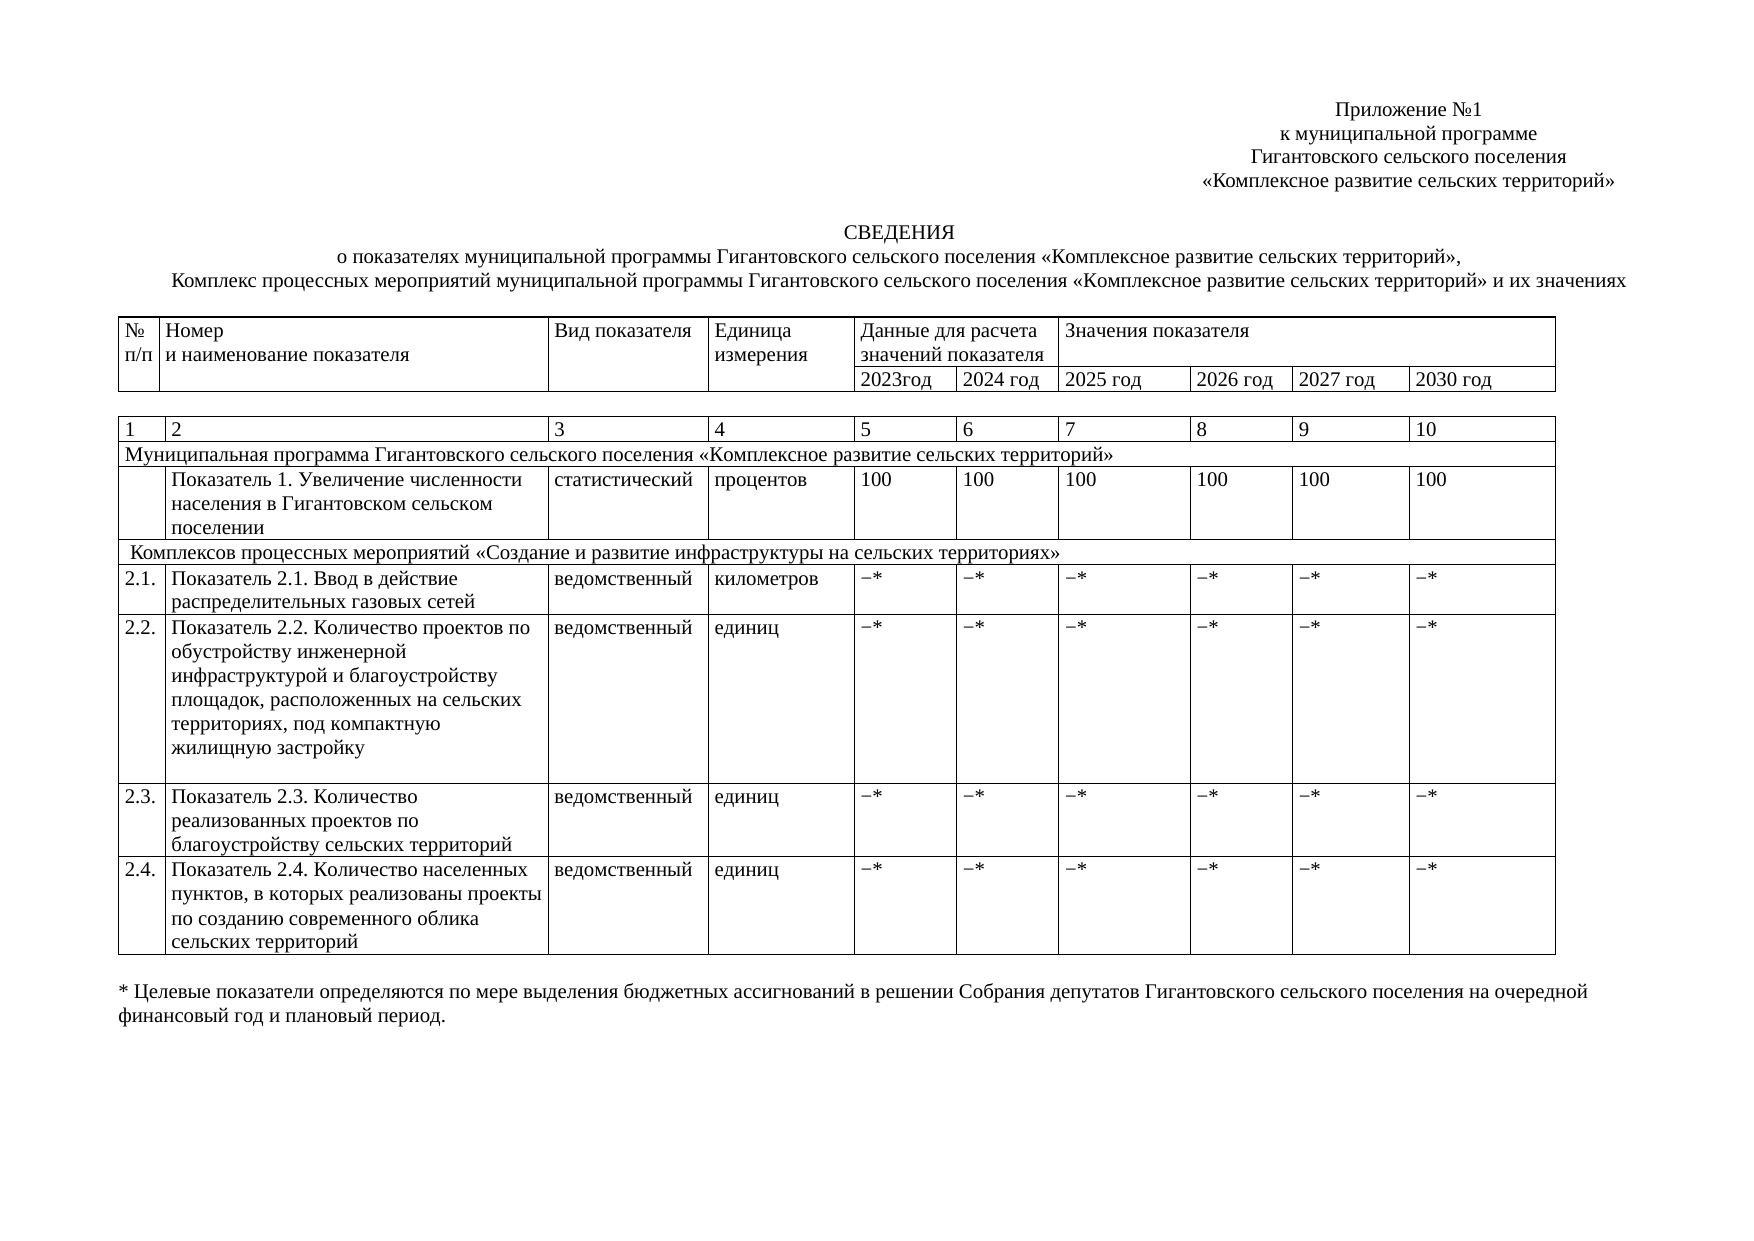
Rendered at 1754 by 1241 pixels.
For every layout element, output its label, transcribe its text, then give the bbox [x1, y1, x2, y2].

text Приложение №1 [1137, 98, 1680, 121]
table_header Единица измерения [709, 318, 854, 391]
table_cell Показатель 2.2. Количество проектов по обустройству инженерной инфраструктурой и благоустройству площадок, расположенных на сельских территориях, под компактную жилищную застройку [166, 615, 548, 783]
table_cell −* [1410, 565, 1555, 613]
table_cell 100 [1410, 467, 1555, 539]
table_cell 2.4. [119, 857, 165, 953]
table_cell Показатель 2.4. Количество населенных пунктов, в которых реализованы проекты по созданию современного облика сельских территорий [166, 857, 548, 953]
table_cell единиц [709, 615, 854, 783]
table_header 3 [549, 417, 708, 441]
table_cell 100 [1293, 467, 1409, 539]
table_cell 2025 год [1059, 367, 1190, 391]
text к муниципальной программе [1137, 121, 1680, 145]
table_header 9 [1293, 417, 1409, 441]
table_header 5 [855, 417, 956, 441]
table_cell −* [957, 565, 1058, 613]
text Комплекс процессных мероприятий муниципальной программы Гигантовского сельского поселения «Комплексное развитие сельских территорий» и их значениях [118, 268, 1680, 292]
table_cell статистический [549, 467, 708, 539]
table_cell процентов [709, 467, 854, 539]
table_header № п/п [119, 318, 159, 391]
table_cell Комплексов процессных мероприятий «Создание и развитие инфраструктуры на сельских территориях» [119, 540, 1555, 564]
table_header 6 [957, 417, 1058, 441]
table_cell 2.3. [119, 784, 165, 856]
table_cell Показатель 2.3. Количество реализованных проектов по благоустройству сельских территорий [166, 784, 548, 856]
text * Целевые показатели определяются по мере выделения бюджетных ассигнований в решении Собрания депутатов Гигантовского сельского поселения на очередной финансовый год и плановый период. [118, 979, 1680, 1027]
table_cell 100 [1191, 467, 1292, 539]
table_cell −* [1410, 615, 1555, 783]
table_header 1 [119, 417, 165, 441]
table_cell −* [1191, 565, 1292, 613]
table_cell −* [855, 784, 956, 856]
table_header 7 [1059, 417, 1190, 441]
table_header Вид показателя [549, 318, 708, 391]
table_cell −* [855, 615, 956, 783]
table_header Номер и наименование показателя [160, 318, 548, 391]
table_cell −* [855, 857, 956, 953]
text СВЕДЕНИЯ [118, 220, 1680, 244]
table_cell ведомственный [549, 784, 708, 856]
table_cell 2.2. [119, 615, 165, 783]
table_cell −* [1059, 857, 1190, 953]
table_cell 2026 год [1191, 367, 1292, 391]
table_header 2 [166, 417, 548, 441]
table_cell −* [1059, 565, 1190, 613]
table_cell единиц [709, 784, 854, 856]
table_cell 100 [1059, 467, 1190, 539]
table_cell 2027 год [1293, 367, 1409, 391]
table_cell −* [957, 615, 1058, 783]
table_cell Муниципальная программа Гигантовского сельского поселения «Комплексное развитие сельских территорий» [119, 442, 1555, 466]
table_cell ведомственный [549, 615, 708, 783]
table_cell −* [1293, 857, 1409, 953]
table_cell −* [1059, 784, 1190, 856]
table_header Значения показателя [1059, 318, 1555, 366]
table_header 10 [1410, 417, 1555, 441]
table_cell −* [957, 784, 1058, 856]
table_cell 2030 год [1410, 367, 1555, 391]
table_cell 2023год [855, 367, 956, 391]
table_cell ведомственный [549, 565, 708, 613]
table_header 4 [709, 417, 854, 441]
table_cell единиц [709, 857, 854, 953]
table_cell 2.1. [119, 565, 165, 613]
table_cell Показатель 1. Увеличение численности населения в Гигантовском сельском поселении [166, 467, 548, 539]
table_header Данные для расчета значений показателя [855, 318, 1058, 366]
table_cell [119, 467, 165, 539]
table_cell −* [1293, 615, 1409, 783]
table_cell −* [1293, 784, 1409, 856]
table_cell ведомственный [549, 857, 708, 953]
text Гигантовского сельского поселения [1137, 145, 1680, 168]
table_cell 100 [957, 467, 1058, 539]
table_cell 100 [855, 467, 956, 539]
table_header 8 [1191, 417, 1292, 441]
table_cell −* [855, 565, 956, 613]
table_cell −* [1410, 784, 1555, 856]
table_cell километров [709, 565, 854, 613]
table_cell Показатель 2.1. Ввод в действие распределительных газовых сетей [166, 565, 548, 613]
table_cell −* [957, 857, 1058, 953]
table_cell −* [1191, 784, 1292, 856]
text «Комплексное развитие сельских территорий» [1137, 168, 1680, 192]
table_cell −* [1191, 857, 1292, 953]
table_cell −* [1293, 565, 1409, 613]
table_cell 2024 год [957, 367, 1058, 391]
table_cell −* [1410, 857, 1555, 953]
table_cell −* [1059, 615, 1190, 783]
text о показателях муниципальной программы Гигантовского сельского поселения «Комплексное развитие сельских территорий», [118, 244, 1680, 268]
table_cell −* [1191, 615, 1292, 783]
